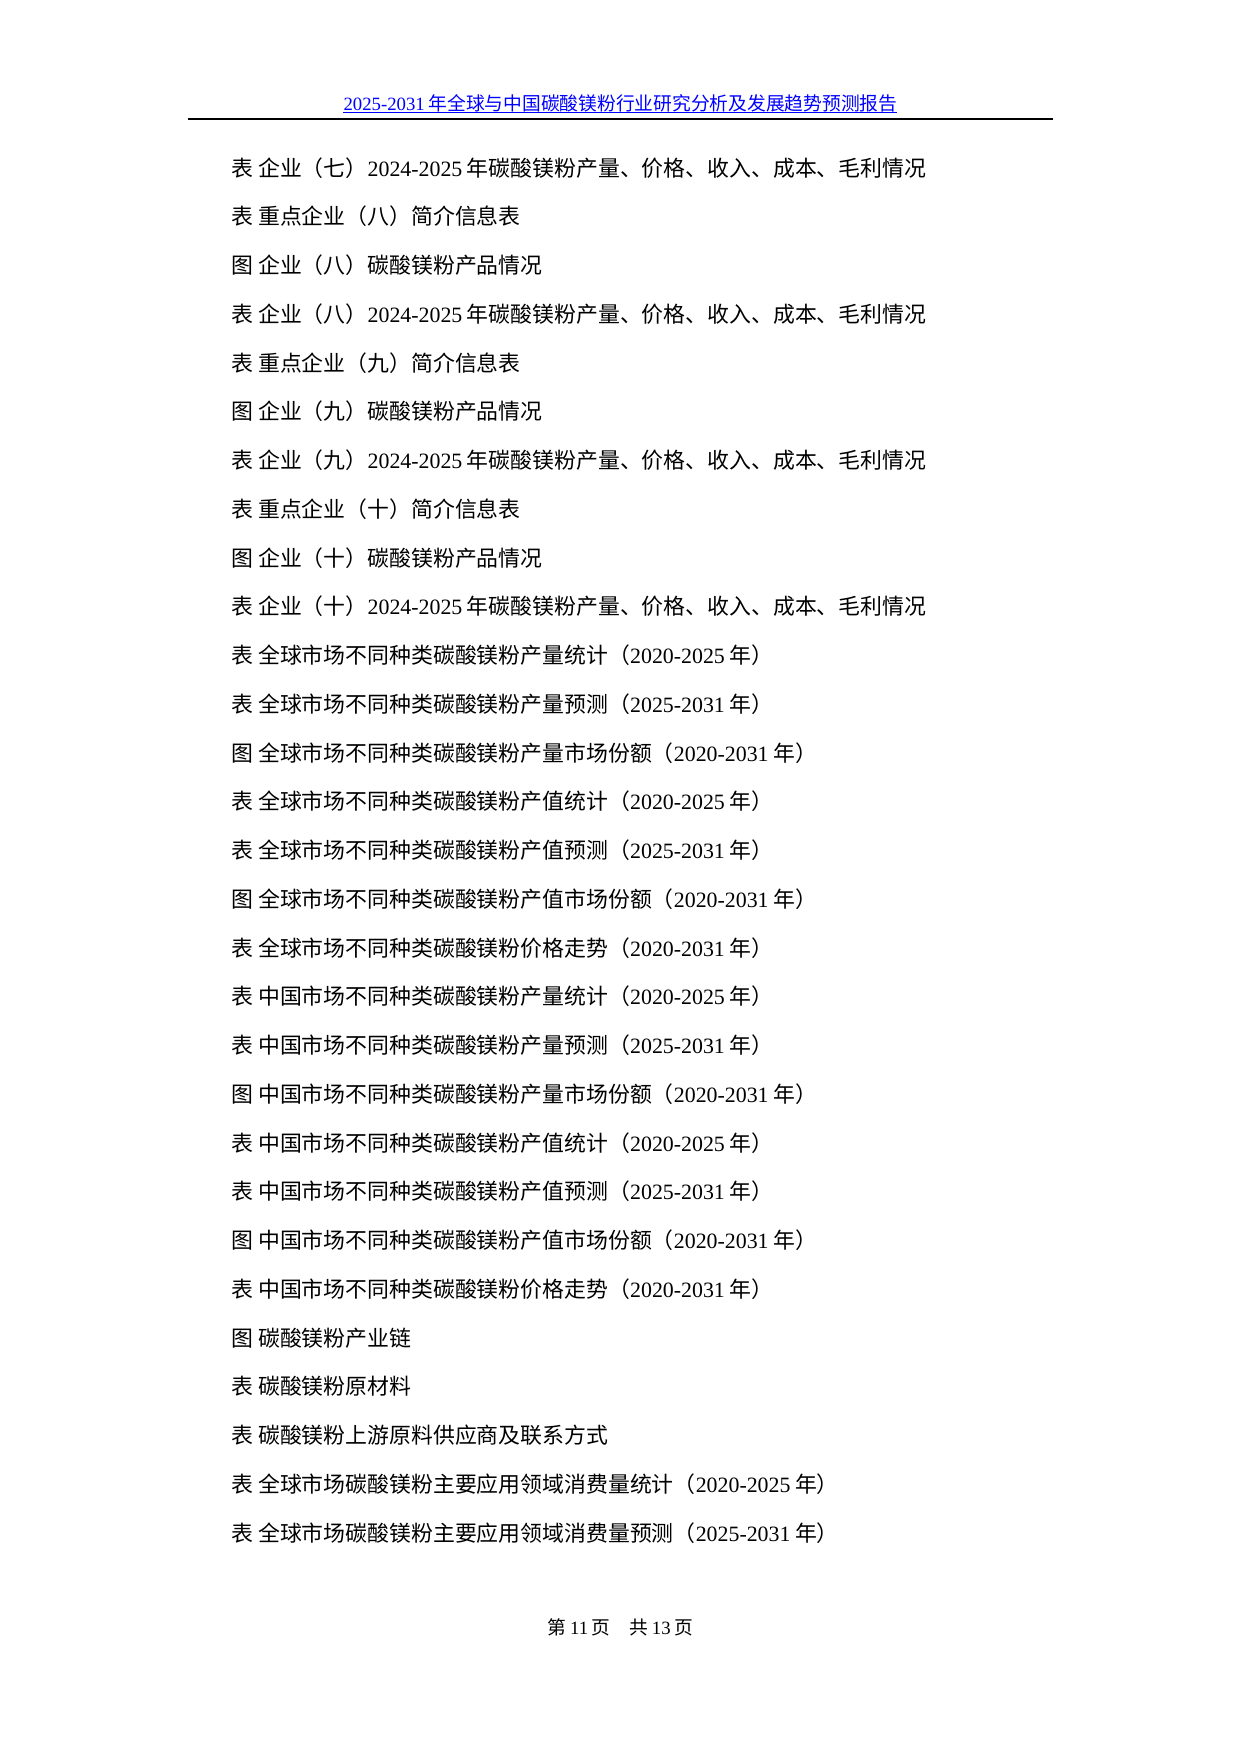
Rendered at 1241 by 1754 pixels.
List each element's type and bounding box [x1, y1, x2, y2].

text [187, 150, 1053, 1548]
